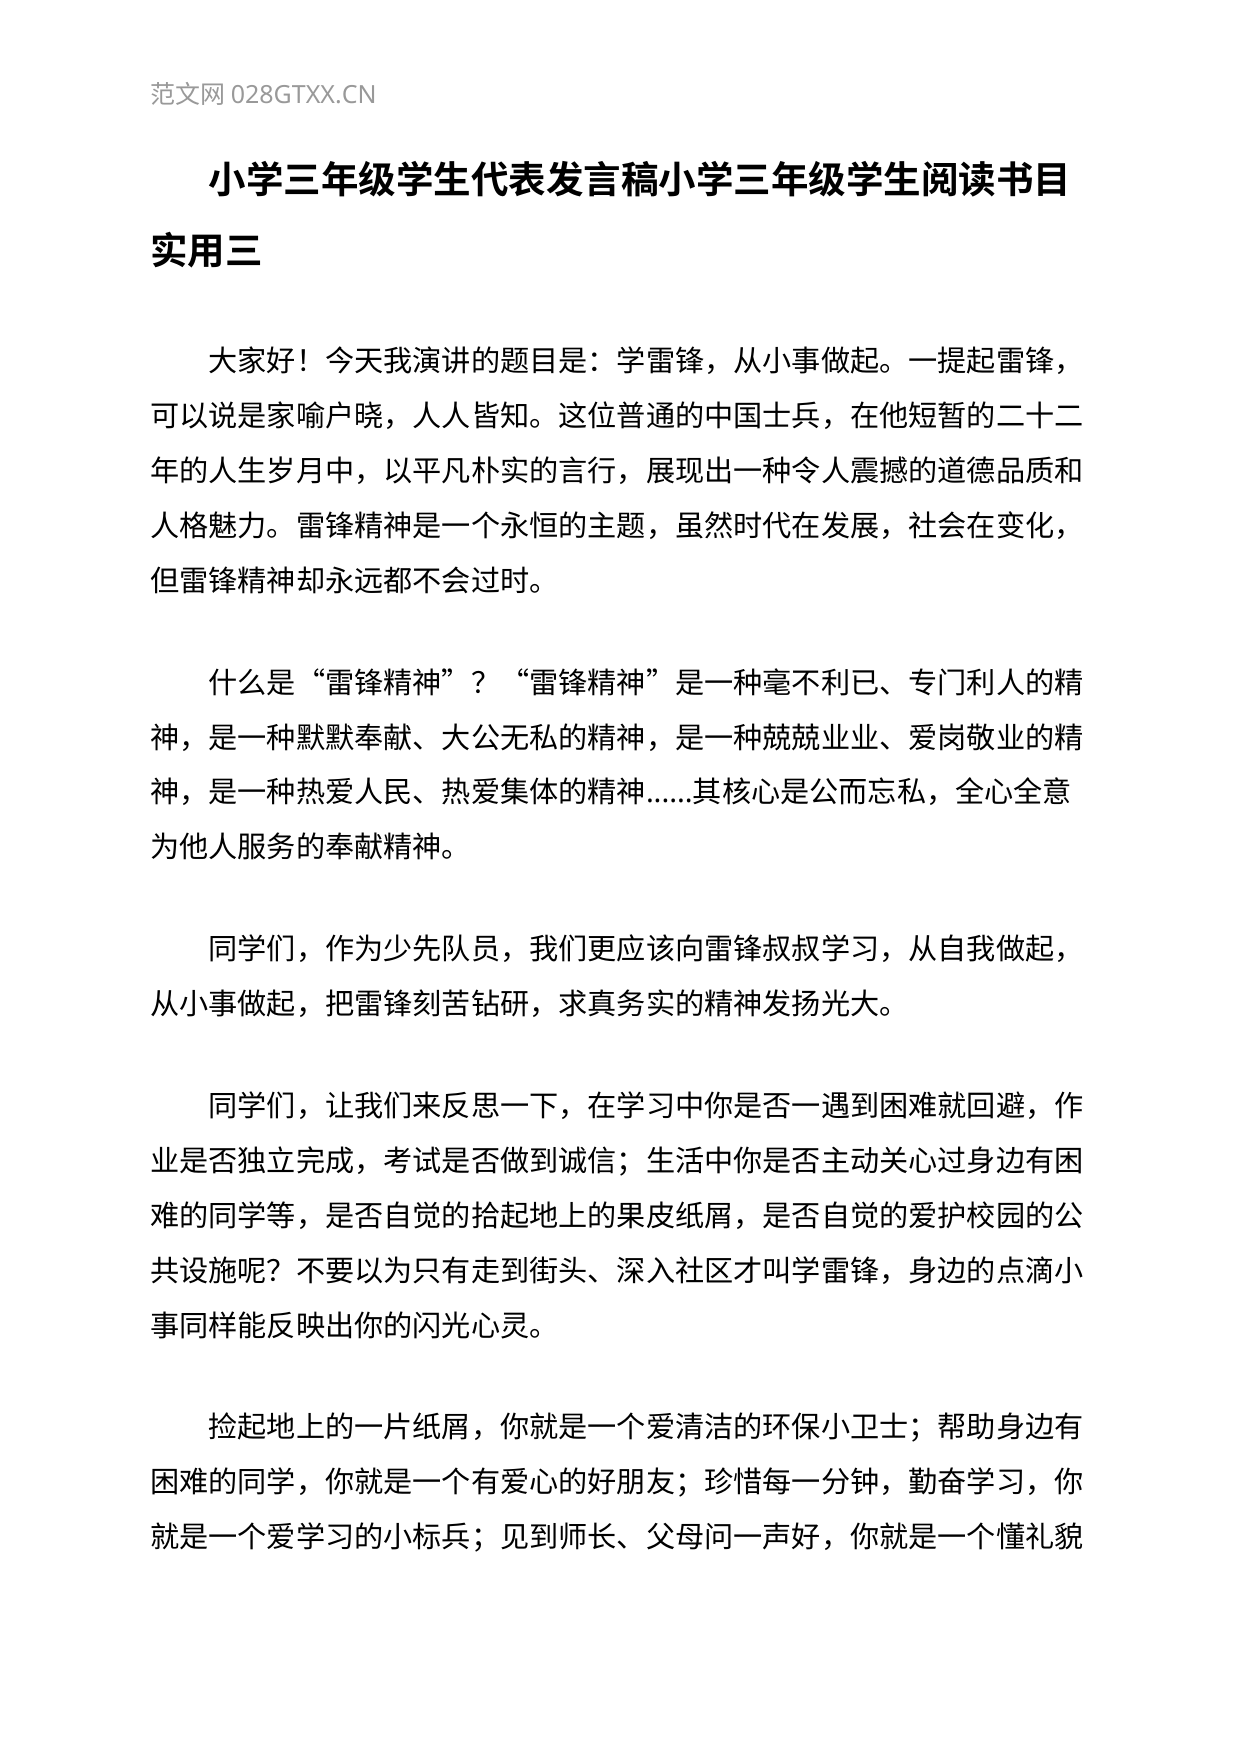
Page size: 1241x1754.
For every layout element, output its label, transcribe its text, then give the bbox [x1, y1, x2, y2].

text 小学三年级学生代表发言稿小学三年级学生阅读书目实用三 [150, 150, 1090, 275]
text 大家好！今天我演讲的题目是：学雷锋，从小事做起。一提起雷锋，可以说是家喻户晓，人人皆知。这位普通的中国士兵，在他短暂的二十二年的人生岁月中，以平凡朴实的言行，展现出一种令人震撼的道德品质和人格魅力。雷锋精神是一个永恒的主题，虽然时代在发展，社会在变化，但雷锋精神却永远都不会过时。 [150, 338, 1090, 600]
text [150, 1404, 1090, 1556]
text 同学们，作为少先队员，我们更应该向雷锋叔叔学习，从自我做起，从小事做起，把雷锋刻苦钻研，求真务实的精神发扬光大。 [150, 926, 1090, 1023]
text 什么是“雷锋精神”？“雷锋精神”是一种毫不利已、专门利人的精神，是一种默默奉献、大公无私的精神，是一种兢兢业业、爱岗敬业的精神，是一种热爱人民、热爱集体的精神......其核心是公而忘私，全心全意为他人服务的奉献精神。 [150, 659, 1090, 866]
text 同学们，让我们来反思一下，在学习中你是否一遇到困难就回避，作业是否独立完成，考试是否做到诚信；生活中你是否主动关心过身边有困难的同学等，是否自觉的拾起地上的果皮纸屑，是否自觉的爱护校园的公共设施呢？不要以为只有走到街头、深入社区才叫学雷锋，身边的点滴小事同样能反映出你的闪光心灵。 [150, 1082, 1090, 1344]
